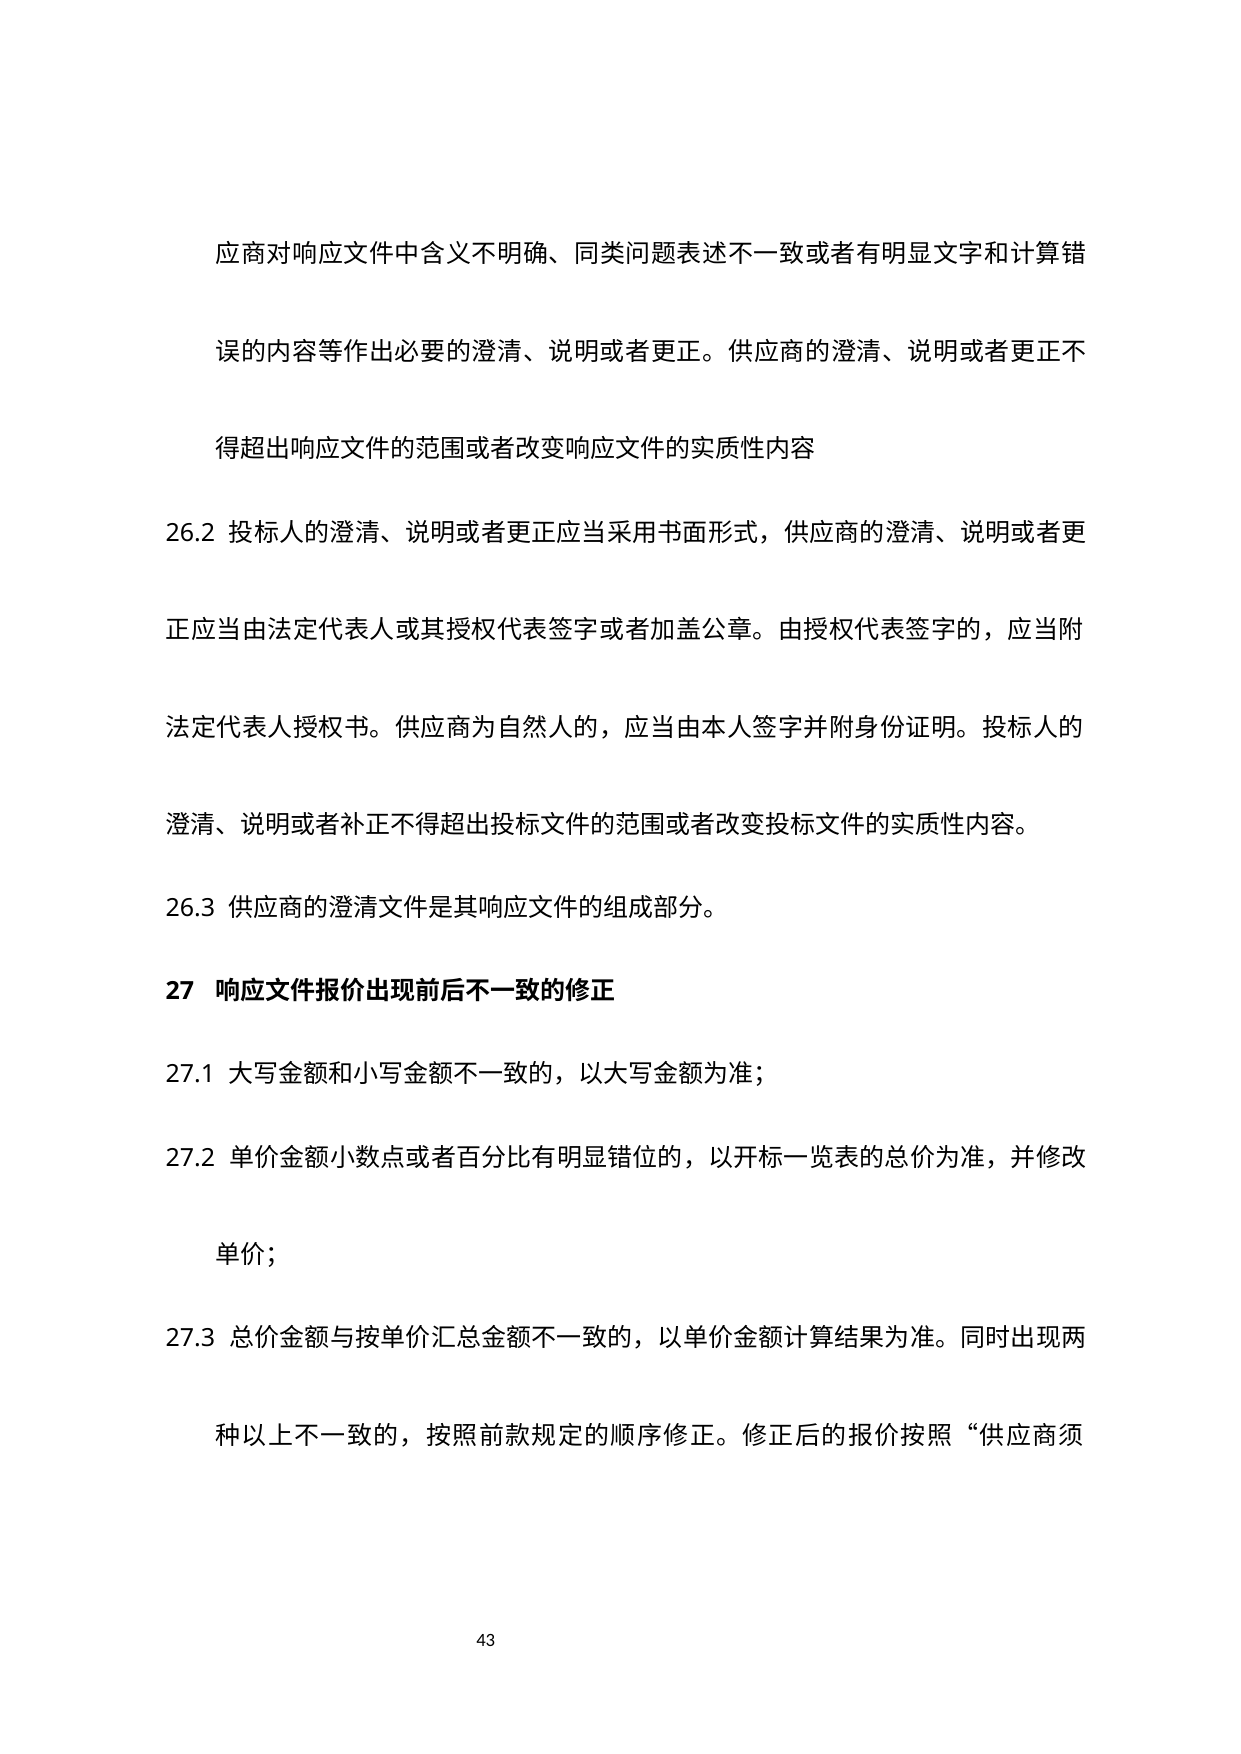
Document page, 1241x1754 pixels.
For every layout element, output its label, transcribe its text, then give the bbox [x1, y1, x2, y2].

list 响应文件报价出现前后不一致的修正 [165, 956, 1087, 1021]
list 供应商的澄清文件是其响应文件的组成部分。 [165, 873, 1087, 938]
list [165, 219, 1087, 479]
list 单价金额小数点或者百分比有明显错位的，以开标一览表的总价为准，并修改单价； [165, 1123, 1087, 1285]
text 26.2 投标人的澄清、说明或者更正应当采用书面形式，供应商的澄清、说明或者更正应当由法定代表人或其授权代表签字或者加盖公章。由授权代表签字的，应当附法定代表人授权书。供应商为自然人的，应当由本人签字并附身份证明。投标人的澄清、说明或者补正不得超出投标文件的范围或者改变投标文件的实质性内容。 [165, 498, 1087, 855]
list 大写金额和小写金额不一致的，以大写金额为准； [165, 1039, 1087, 1104]
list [165, 1303, 1087, 1466]
